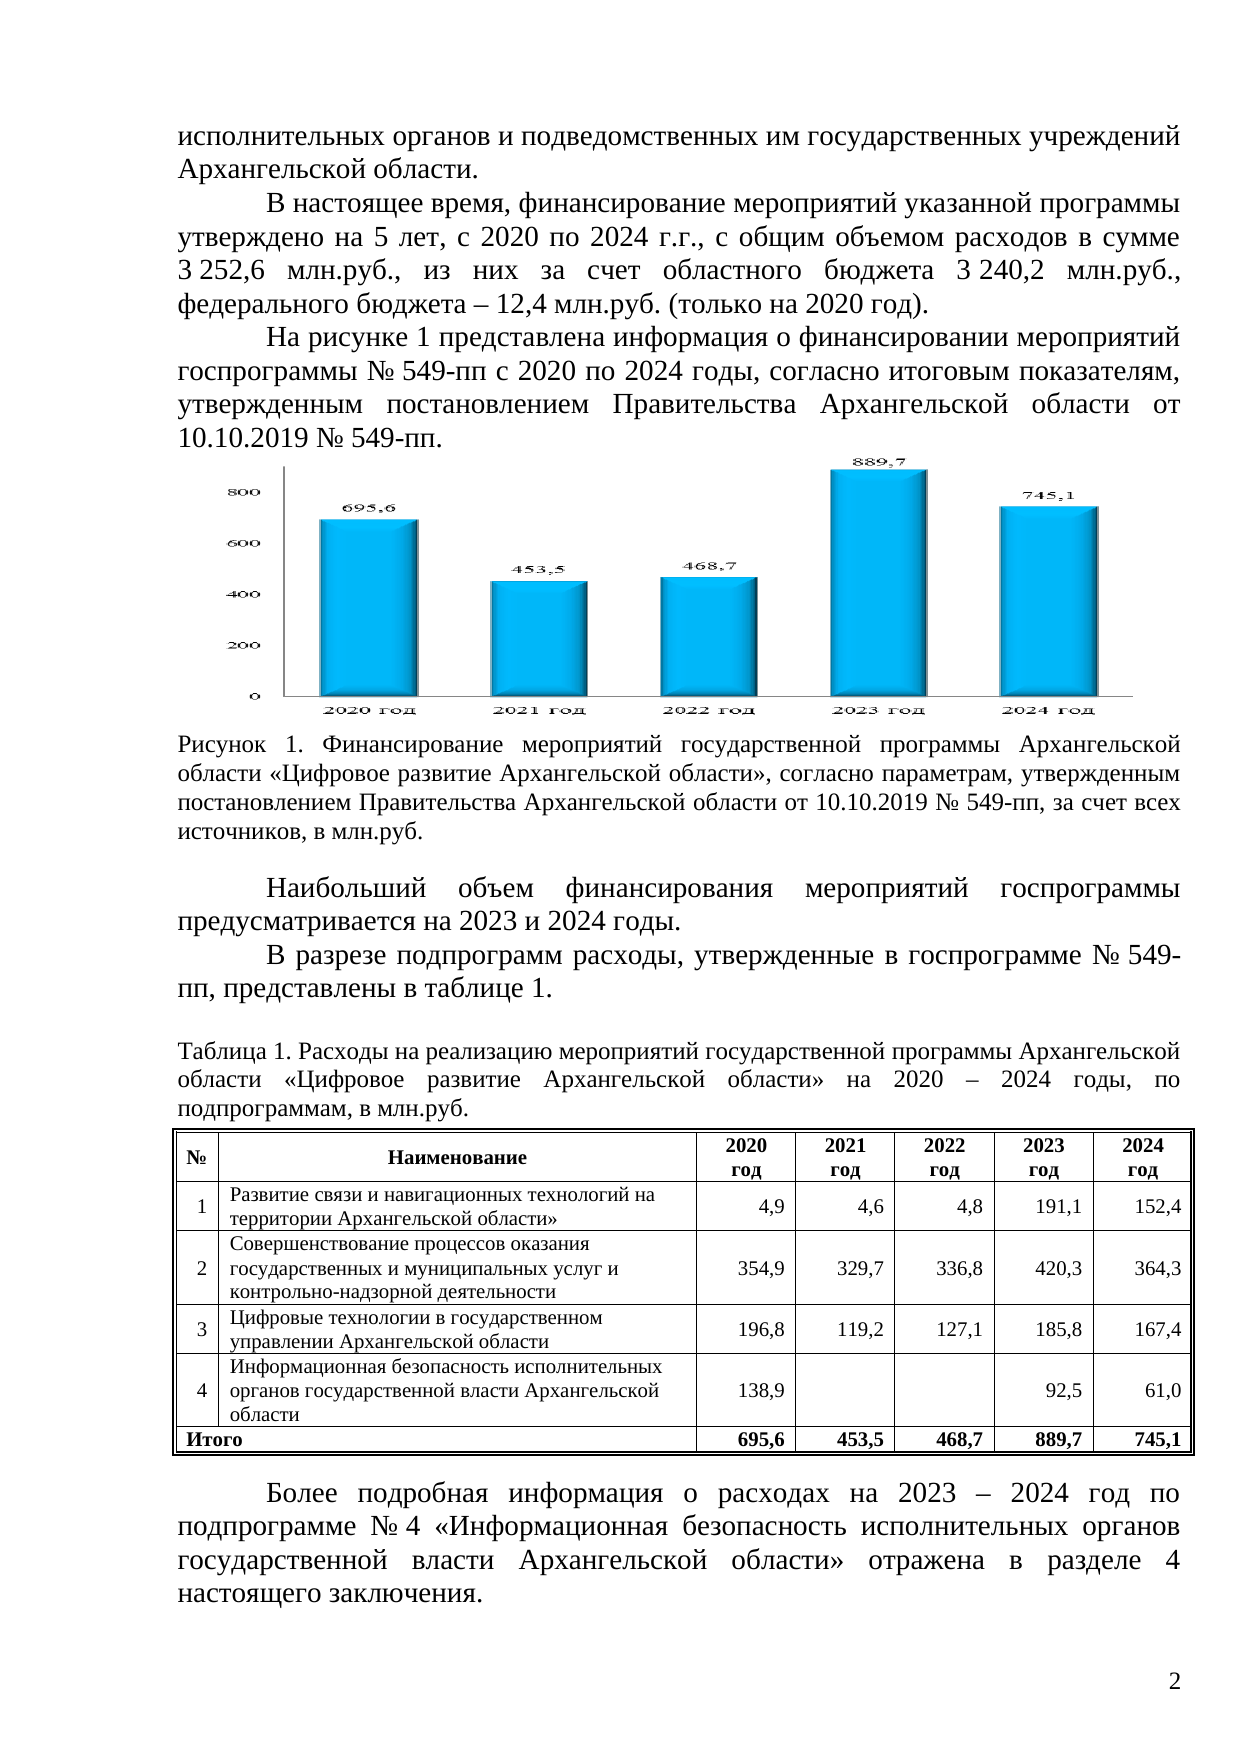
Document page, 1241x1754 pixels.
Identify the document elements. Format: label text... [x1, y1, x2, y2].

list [177, 118, 1181, 185]
table_cell 185,8 [995, 1305, 1093, 1353]
table_cell [895, 1354, 994, 1426]
table_cell 364,3 [1094, 1231, 1190, 1303]
text На рисунке 1 представлена информация о финансировании мероприятий госпрограммы № 549-пп с 2020 по 2024 годы, согласно итоговым показателям, утвержденным постановлением Правительства Архангельской области от 10.10.2019 № 549-пп. [177, 319, 1181, 453]
table_cell 167,4 [1094, 1305, 1190, 1353]
table_cell Информационная безопасность исполнительных органов государственной власти Архангельской области [219, 1354, 696, 1426]
table_cell 889,7 [995, 1427, 1093, 1451]
table_cell 4,9 [697, 1182, 795, 1230]
table_cell Цифровые технологии в государственном управлении Архангельской области [219, 1305, 696, 1353]
table_cell 3 [177, 1305, 218, 1353]
table_cell 127,1 [895, 1305, 994, 1353]
table_cell 61,0 [1094, 1354, 1190, 1426]
table_cell Развитие связи и навигационных технологий на территории Архангельской области» [219, 1182, 696, 1230]
table_header № [177, 1133, 218, 1181]
table_header 2021 год [796, 1133, 894, 1181]
table_cell 4,8 [895, 1182, 994, 1230]
table_cell 2 [177, 1231, 218, 1303]
table_cell 92,5 [995, 1354, 1093, 1426]
table_header 2023 год [995, 1133, 1093, 1181]
table_cell Совершенствование процессов оказания государственных и муниципальных услуг и контрольно-надзорной деятельности [219, 1231, 696, 1303]
text В разрезе подпрограмм расходы, утвержденные в госпрограмме № 549-пп, представлены в таблице 1. [177, 937, 1181, 1004]
table_cell [796, 1354, 894, 1426]
table_cell 1 [177, 1182, 218, 1230]
table_cell 695,6 [697, 1427, 795, 1451]
table_cell 191,1 [995, 1182, 1093, 1230]
table_cell Итого [177, 1427, 696, 1451]
table_cell 4 [177, 1354, 218, 1426]
table_header Наименование [219, 1133, 696, 1181]
text В настоящее время, финансирование мероприятий указанной программы утверждено на 5 лет, с 2020 по 2024 г.г., с общим объемом расходов в сумме 3 252,6 млн.руб., из них за счет областного бюджета 3 240,2 млн.руб., федерального бюджета – 12,4 млн.руб. (только на 2020 год). [177, 185, 1181, 319]
table_cell 453,5 [796, 1427, 894, 1451]
table_cell 329,7 [796, 1231, 894, 1303]
table_header 2022 год [895, 1133, 994, 1181]
table_cell 4,6 [796, 1182, 894, 1230]
table_cell 138,9 [697, 1354, 795, 1426]
table_cell 420,3 [995, 1231, 1093, 1303]
table_cell 354,9 [697, 1231, 795, 1303]
table_cell 119,2 [796, 1305, 894, 1353]
table_cell 745,1 [1094, 1427, 1190, 1451]
table_header 2024 год [1094, 1133, 1190, 1181]
table_cell 336,8 [895, 1231, 994, 1303]
text Наибольший объем финансирования мероприятий госпрограммы предусматривается на 2023 и 2024 годы. [177, 870, 1181, 937]
table_cell 196,8 [697, 1305, 795, 1353]
table_cell 152,4 [1094, 1182, 1190, 1230]
picture [223, 453, 1135, 717]
table_cell 468,7 [895, 1427, 994, 1451]
table_header 2020 год [697, 1133, 795, 1181]
text Более подробная информация о расходах на 2023 – 2024 год по подпрограмме № 4 «Информационная безопасность исполнительных органов государственной власти Архангельской области» отражена в разделе 4 настоящего заключения. [177, 1475, 1181, 1609]
